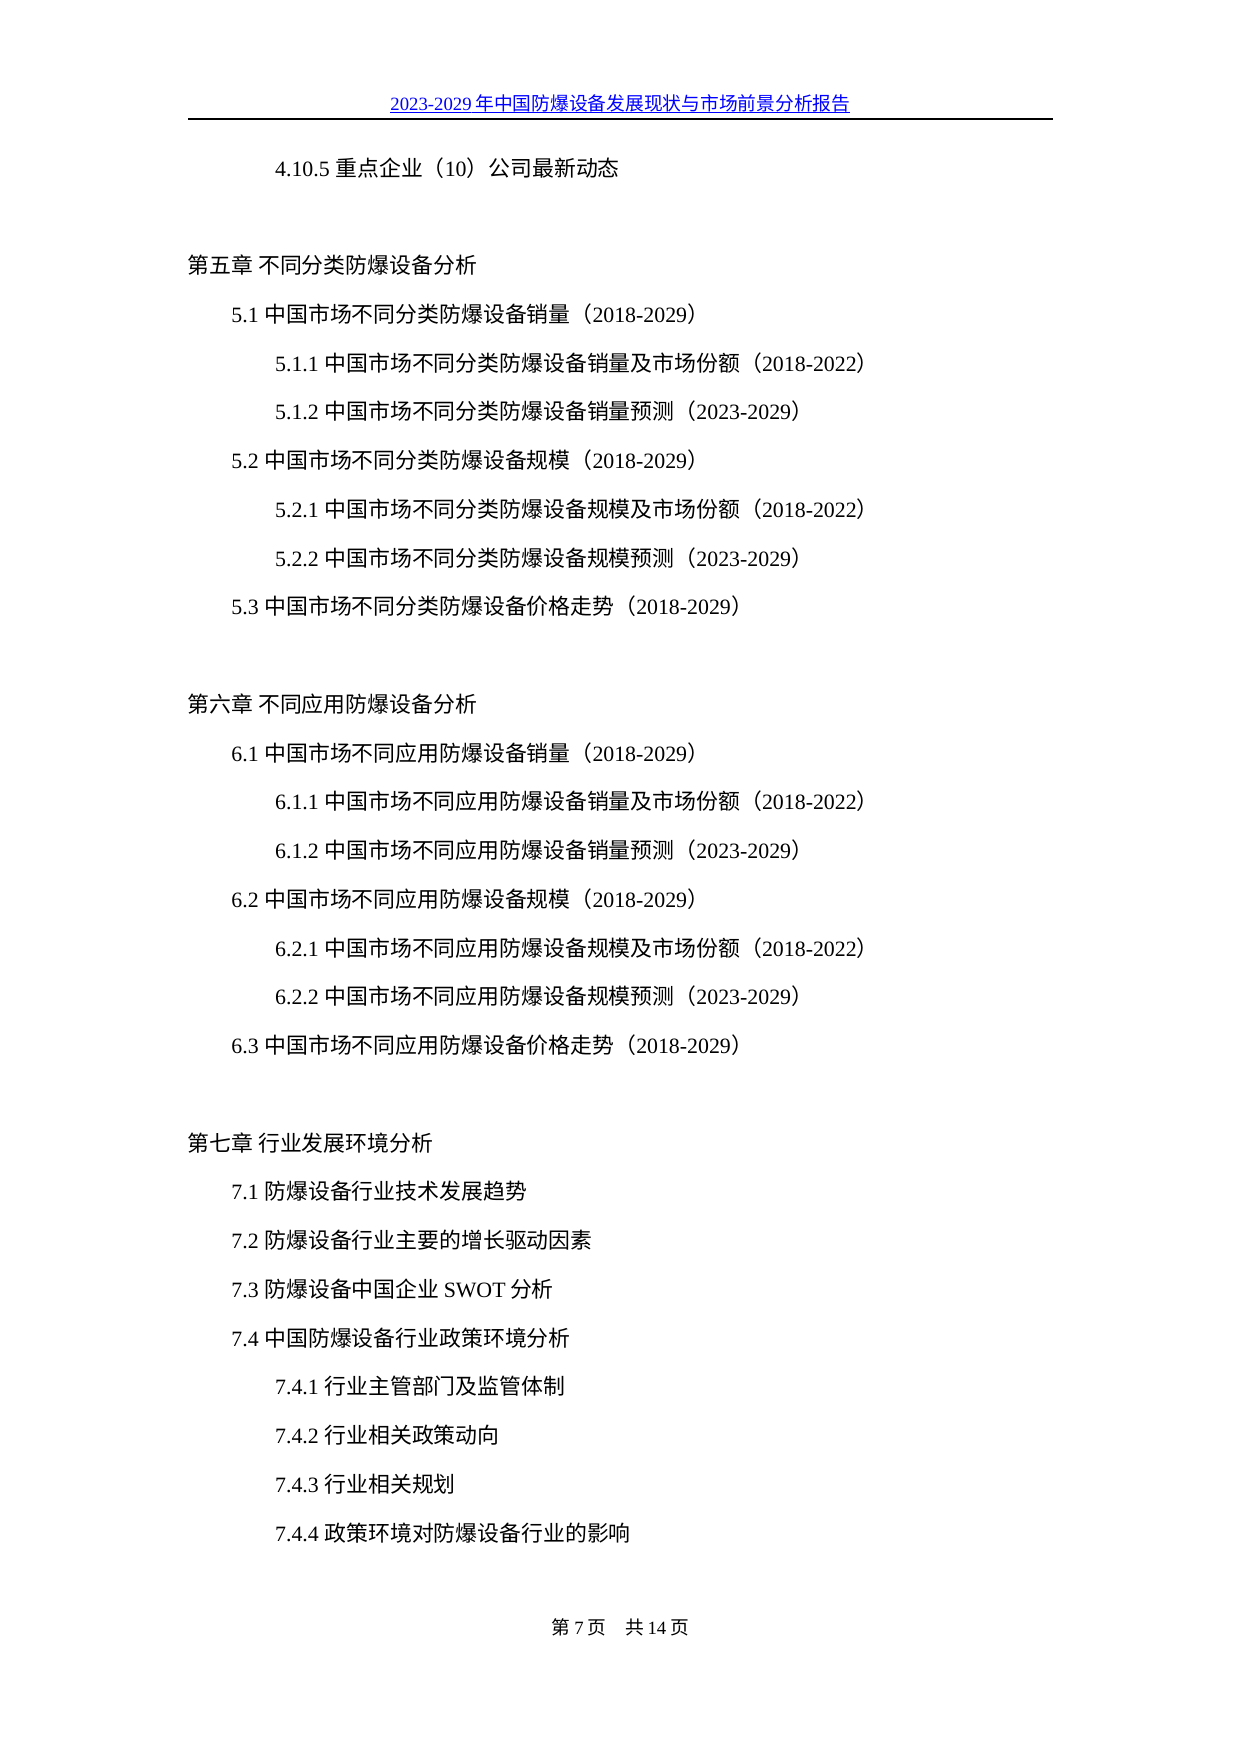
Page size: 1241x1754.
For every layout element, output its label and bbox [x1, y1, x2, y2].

text [187, 150, 1053, 1548]
